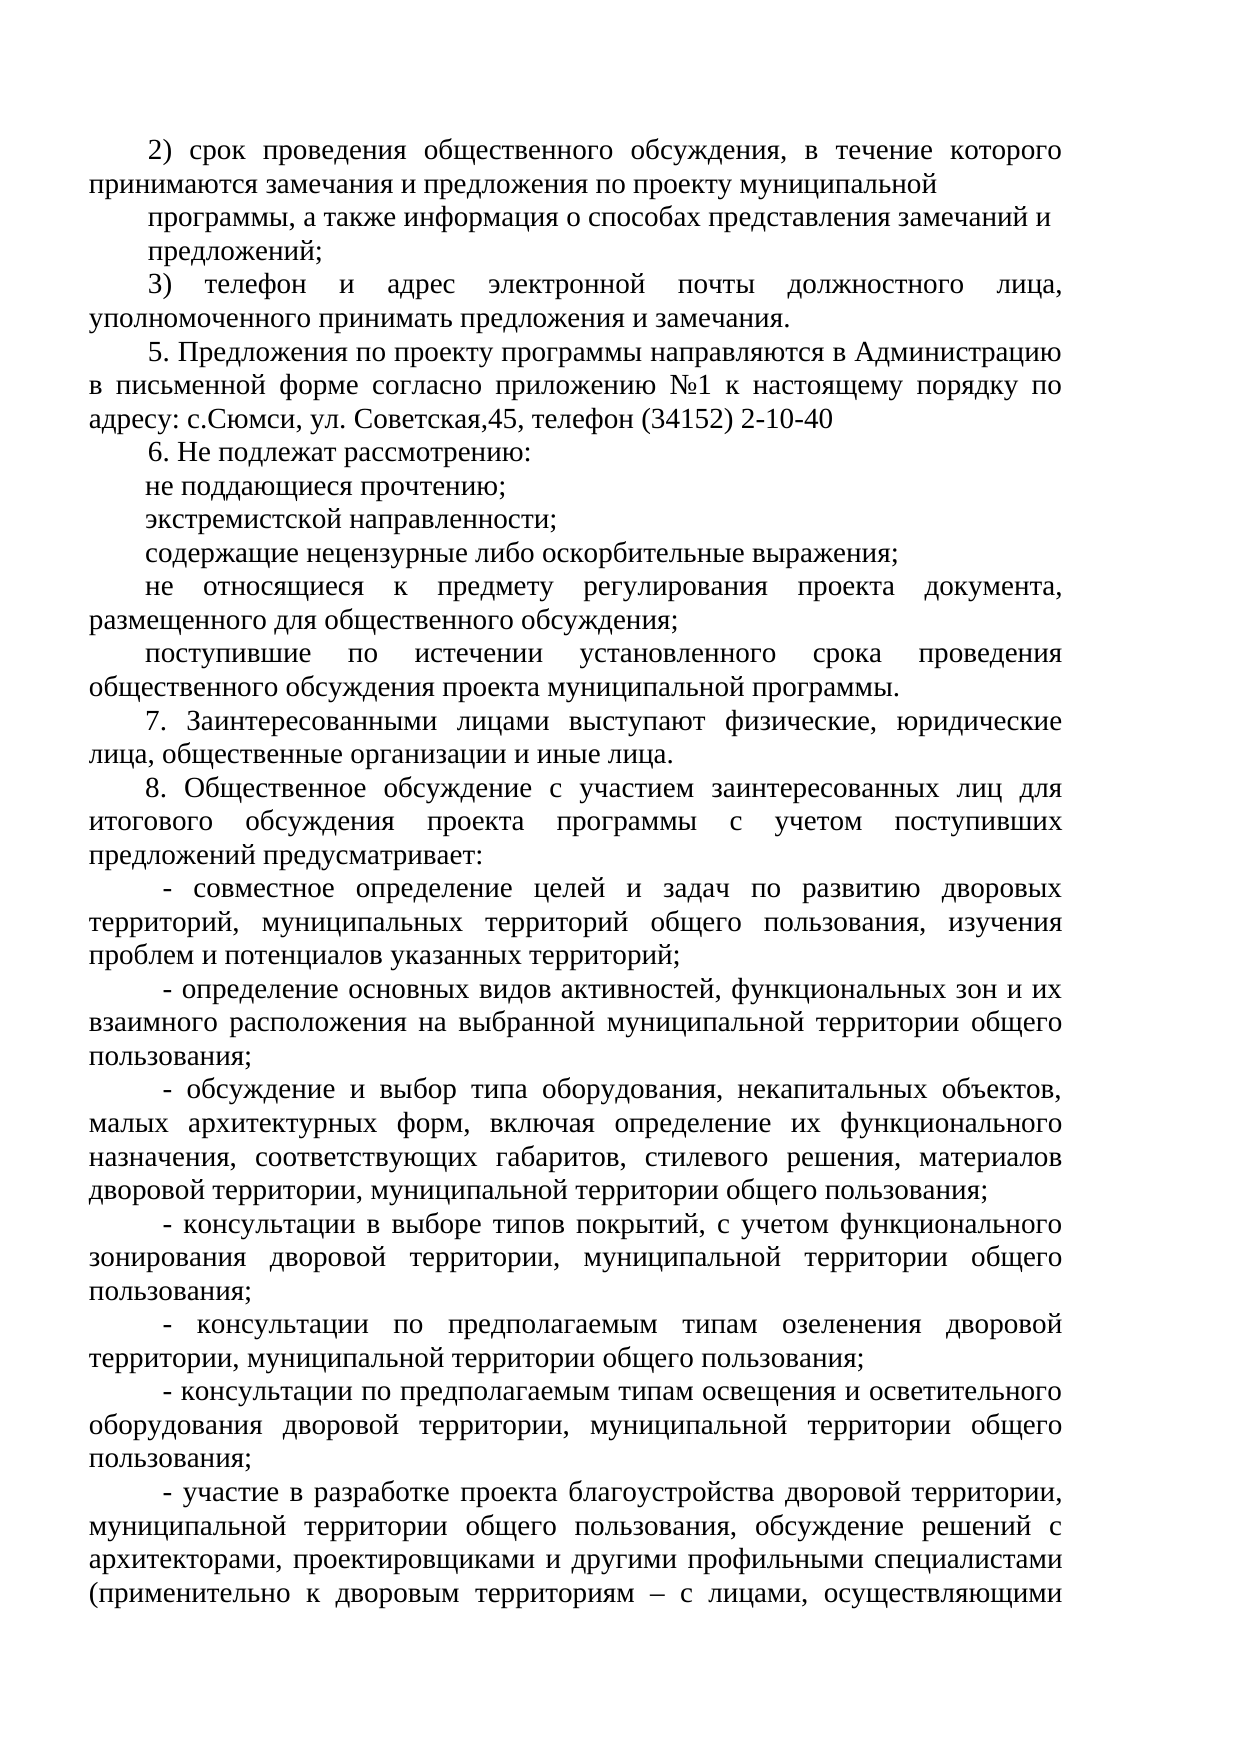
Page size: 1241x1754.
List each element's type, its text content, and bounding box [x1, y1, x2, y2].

text не поддающиеся прочтению; [89, 468, 1063, 501]
text 7. Заинтересованными лицами выступают физические, юридические лица, общественные организации и иные лица. [89, 703, 1063, 770]
text - консультации по предполагаемым типам освещения и осветительного оборудования дворовой территории, муниципальной территории общего пользования; [89, 1373, 1063, 1474]
text 8. Общественное обсуждение с участием заинтересованных лиц для итогового обсуждения проекта программы с учетом поступивших предложений предусматривает: [89, 770, 1063, 870]
text экстремистской направленности; [89, 501, 1063, 535]
text 3) телефон и адрес электронной почты должностного лица, уполномоченного принимать предложения и замечания. [89, 267, 1063, 334]
text 6. Не подлежат рассмотрению: [89, 434, 1063, 468]
text программы, а также информация о способах представления замечаний и [89, 199, 1063, 233]
text содержащие нецензурные либо оскорбительные выражения; [89, 535, 1063, 568]
text - определение основных видов активностей, функциональных зон и их взаимного расположения на выбранной муниципальной территории общего пользования; [89, 971, 1063, 1072]
text поступившие по истечении установленного срока проведения общественного обсуждения проекта муниципальной программы. [89, 636, 1063, 703]
text 5. Предложения по проекту программы направляются в Администрацию в письменной форме согласно приложению №1 к настоящему порядку по адресу: с.Сюмси, ул. Советская,45, телефон (34152) 2-10-40 [89, 334, 1063, 434]
text - консультации в выборе типов покрытий, с учетом функционального зонирования дворовой территории, муниципальной территории общего пользования; [89, 1206, 1063, 1306]
text 2) срок проведения общественного обсуждения, в течение которого принимаются замечания и предложения по проекту муниципальной [89, 132, 1063, 199]
text - обсуждение и выбор типа оборудования, некапитальных объектов, малых архитектурных форм, включая определение их функционального назначения, соответствующих габаритов, стилевого решения, материалов дворовой территории, муниципальной территории общего пользования; [89, 1072, 1063, 1206]
text не относящиеся к предмету регулирования проекта документа, размещенного для общественного обсуждения; [89, 568, 1063, 636]
text - совместное определение целей и задач по развитию дворовых территорий, муниципальных территорий общего пользования, изучения проблем и потенциалов указанных территорий; [89, 870, 1063, 971]
text предложений; [89, 233, 1063, 267]
text - консультации по предполагаемым типам озеленения дворовой территории, муниципальной территории общего пользования; [89, 1306, 1063, 1373]
